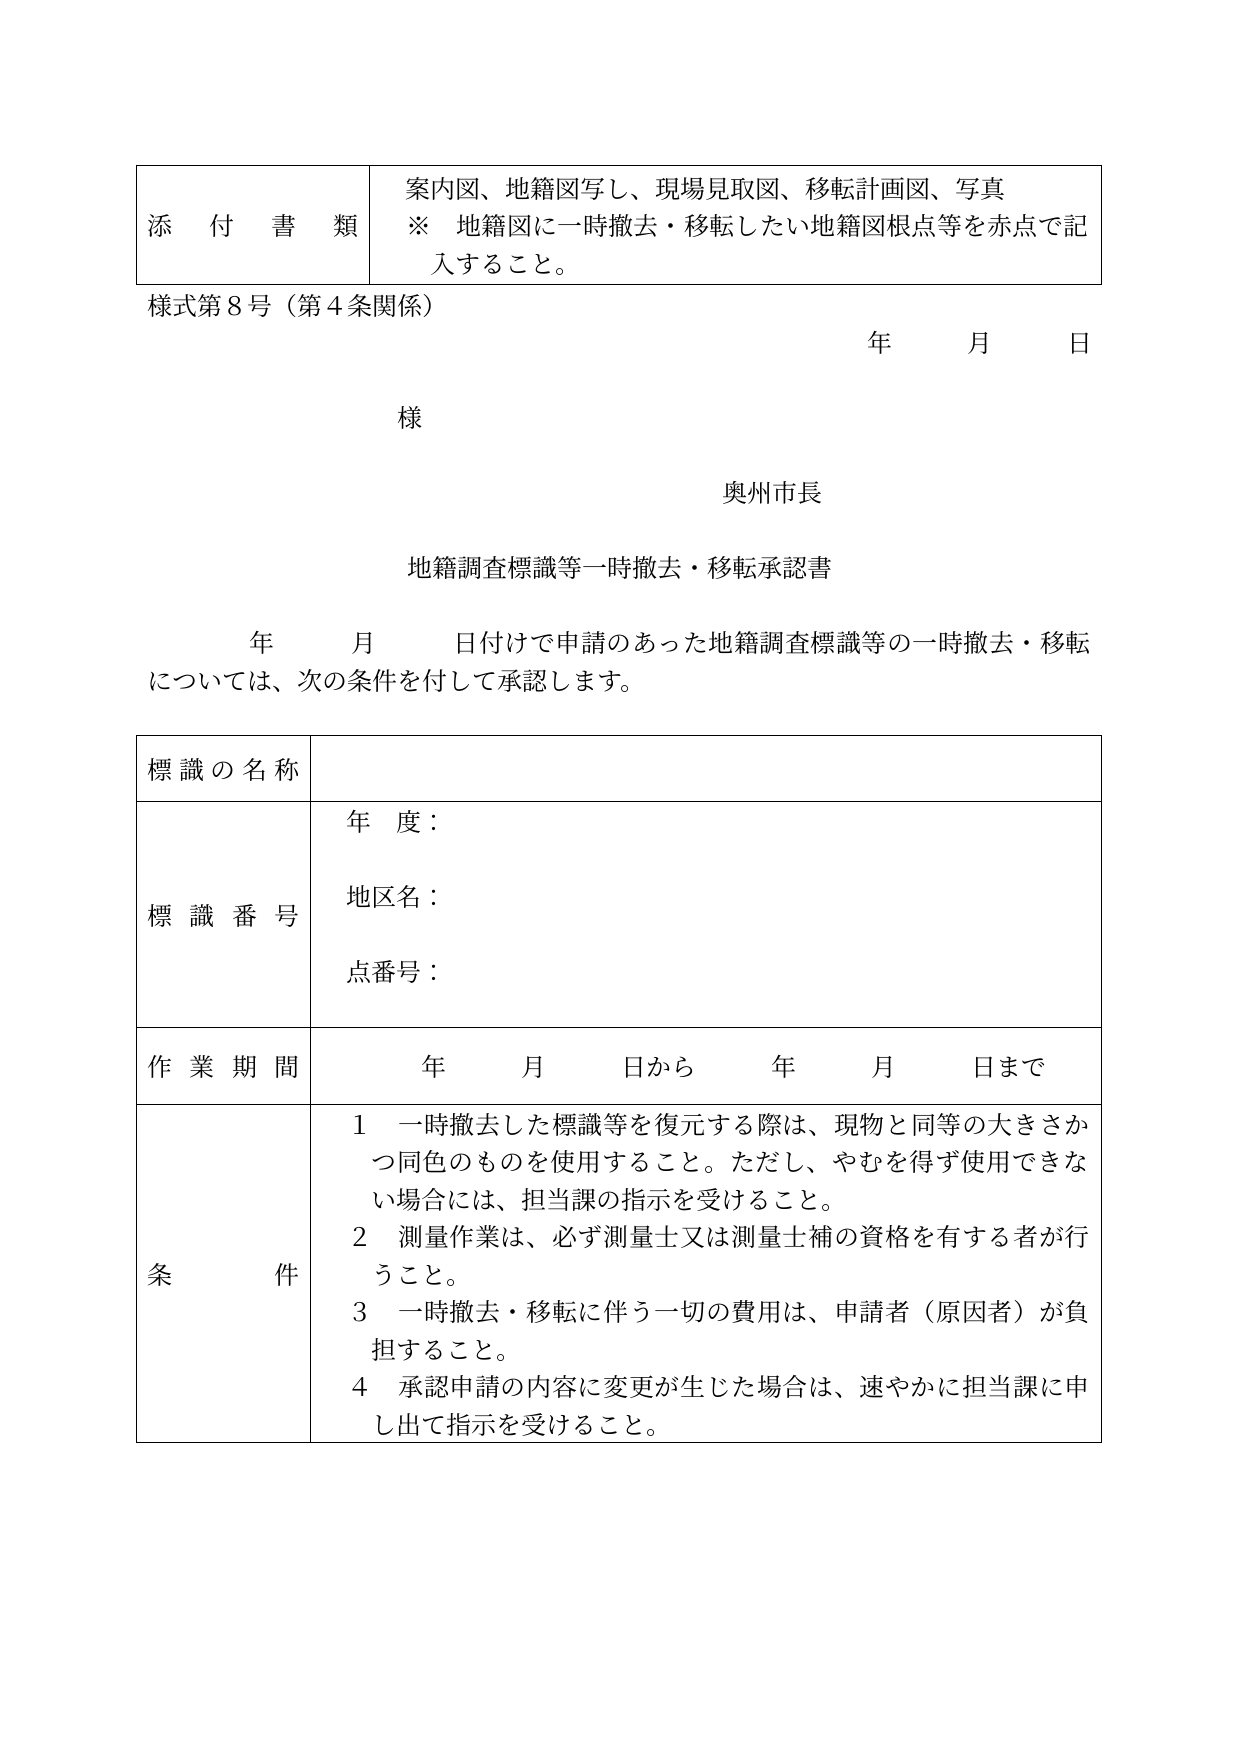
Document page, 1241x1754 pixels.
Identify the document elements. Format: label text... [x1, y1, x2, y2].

table_cell 添付書類 [137, 166, 369, 284]
table_header 標識の名称 [137, 736, 310, 801]
text 年 月 日 [148, 323, 1092, 360]
table_cell 条件 [137, 1105, 310, 1442]
table_cell 作業期間 [137, 1028, 310, 1103]
text 様 [148, 398, 1092, 435]
table_cell 年 度： 地区名： 点番号： [311, 802, 1101, 1027]
table_cell 年 月 日から 年 月 日まで [311, 1028, 1101, 1103]
text 年 月 日付けで申請のあった地籍調査標識等の一時撤去・移転については、次の条件を付して承認します。 [148, 623, 1092, 698]
text 地籍調査標識等一時撤去・移転承認書 [148, 548, 1092, 585]
table_cell １ 一時撤去した標識等を復元する際は、現物と同等の大きさかつ同色のものを使用すること。ただし、やむを得ず使用できない場合には、担当課の指示を受けること。 ２ 測量作業は、必ず測量士又は測量士補の資格を有する者が行うこと。 ３ 一時撤去・移転に伴う一切の費用は、申請者（原因者）が負担すること。 ４ 承認申請の内容に変更が生じた場合は、速やかに担当課に申し出て指示を受けること。 [311, 1105, 1101, 1442]
table_cell 標識番号 [137, 802, 310, 1027]
table_cell 案内図、地籍図写し、現場見取図、移転計画図、写真 ※ 地籍図に一時撤去・移転したい地籍図根点等を赤点で記入すること。 [370, 166, 1101, 284]
table_header [311, 736, 1101, 801]
text 奥州市長 [148, 473, 1092, 510]
text 様式第８号（第４条関係） [148, 285, 1092, 323]
